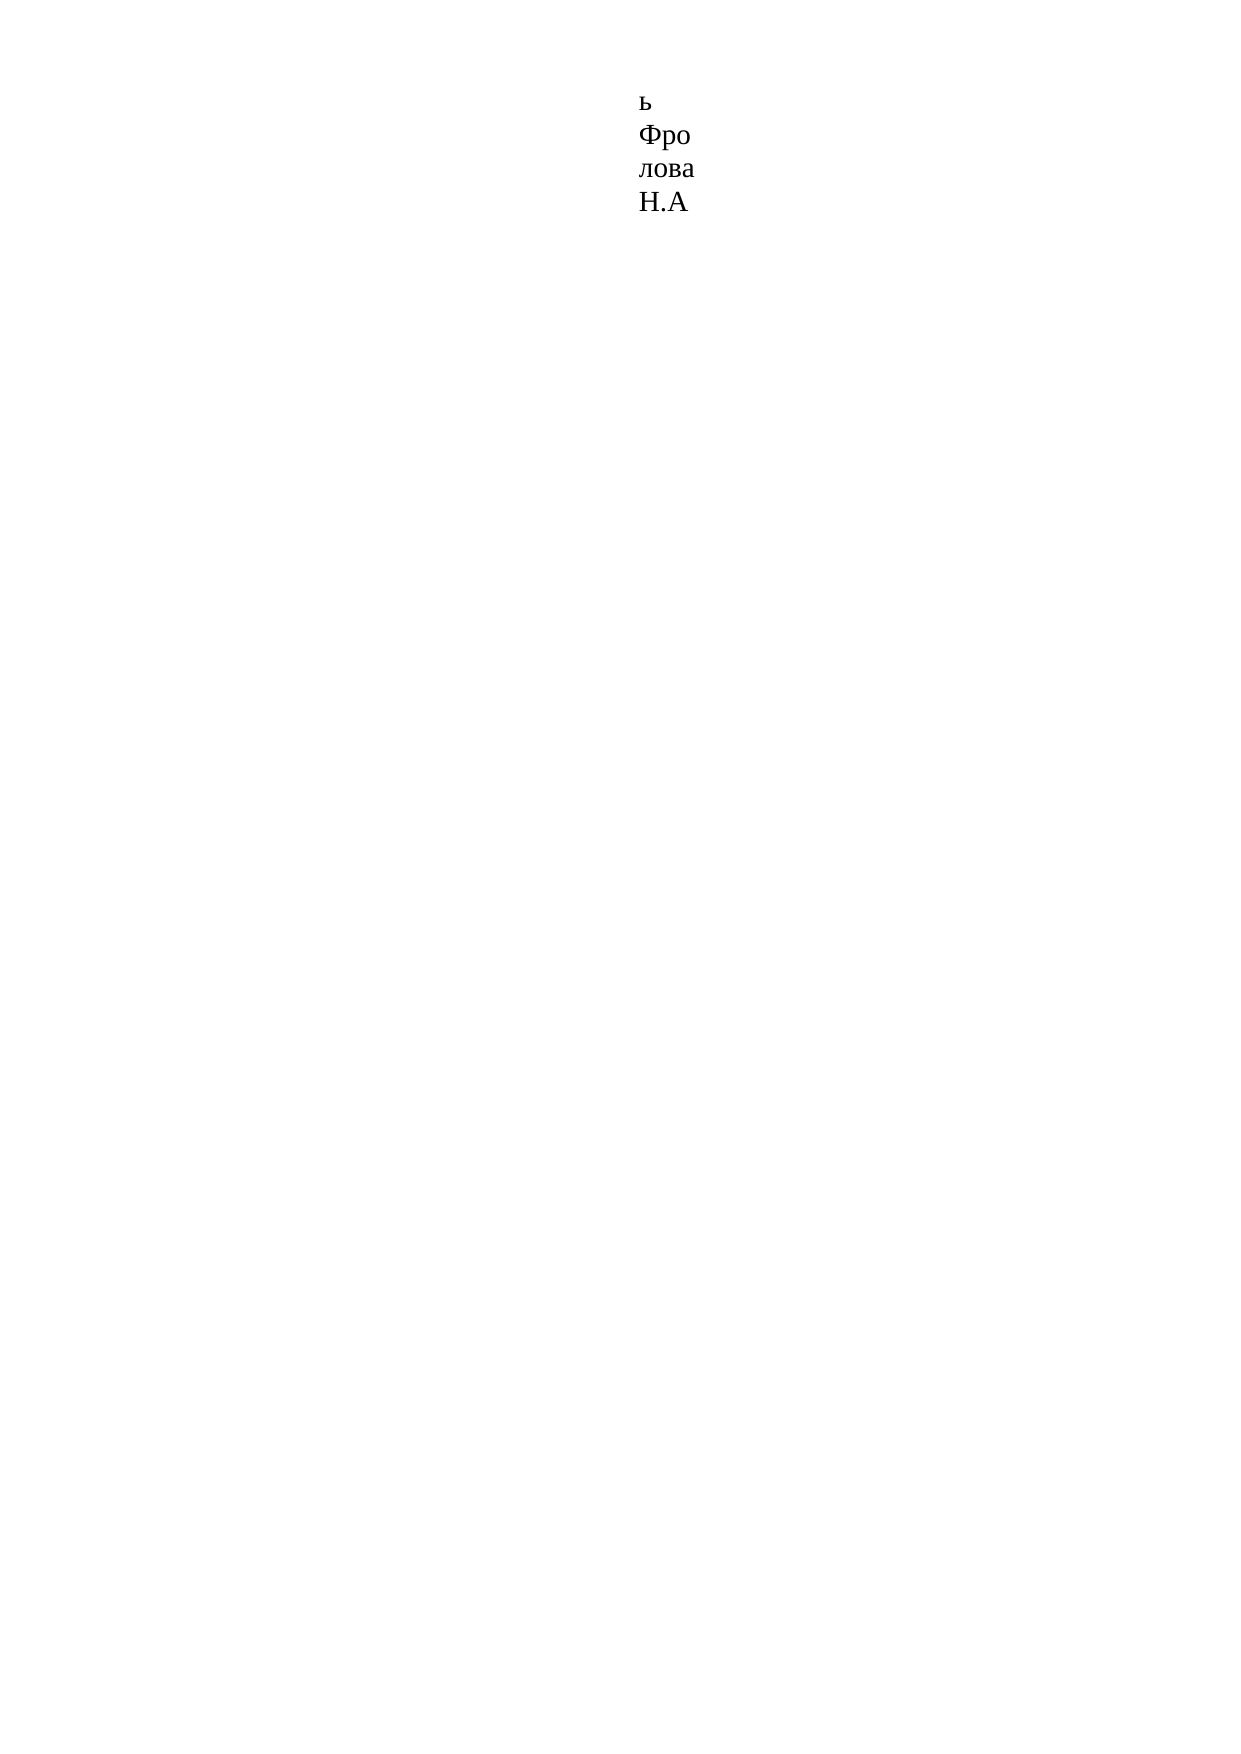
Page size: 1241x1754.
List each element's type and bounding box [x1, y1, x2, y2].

text [639, 84, 695, 218]
